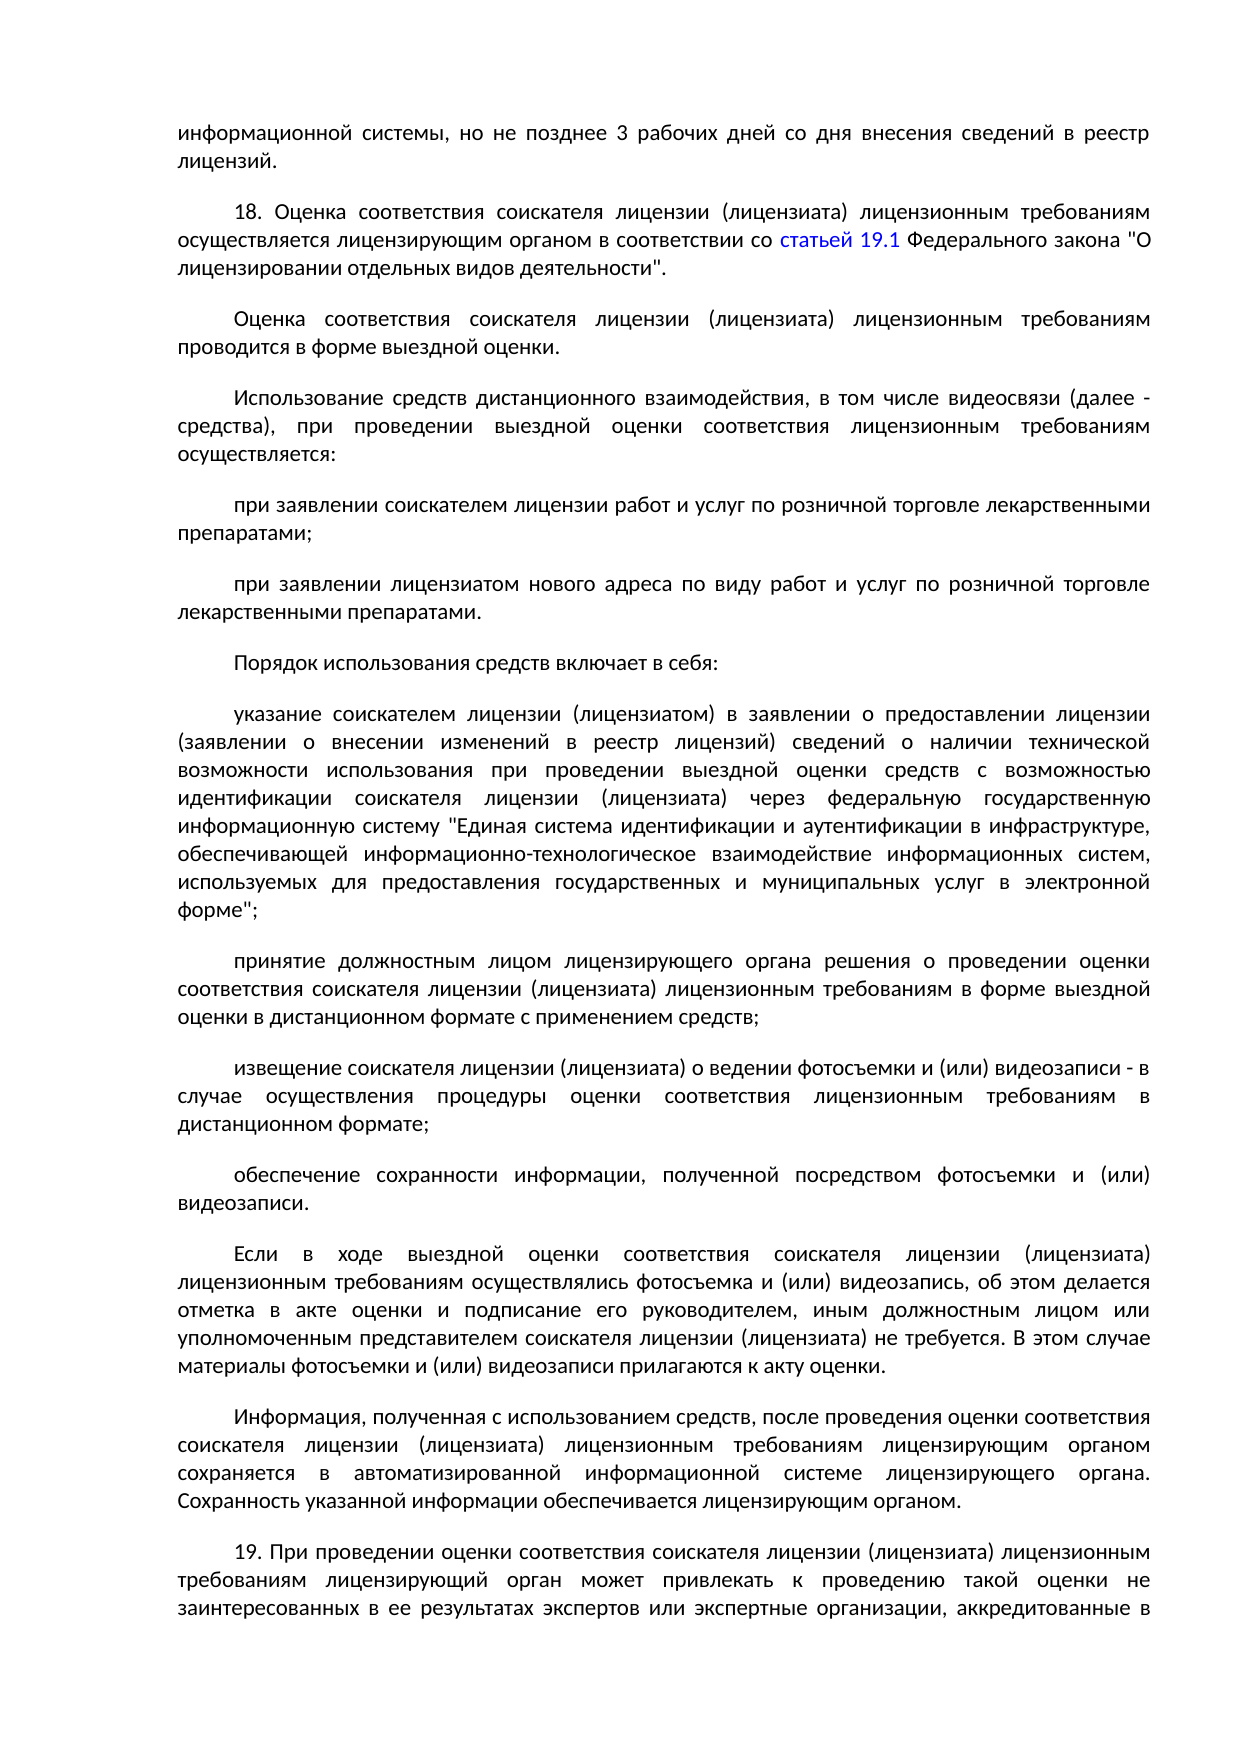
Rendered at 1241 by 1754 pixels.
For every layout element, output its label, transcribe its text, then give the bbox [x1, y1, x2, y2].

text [177, 1537, 1152, 1621]
text Если в ходе выездной оценки соответствия соискателя лицензии (лицензиата) лицензионным требованиям осуществлялись фотосъемка и (или) видеозапись, об этом делается отметка в акте оценки и подписание его руководителем, иным должностным лицом или уполномоченным представителем соискателя лицензии (лицензиата) не требуется. В этом случае материалы фотосъемки и (или) видеозаписи прилагаются к акту оценки. [177, 1239, 1152, 1379]
text Порядок использования средств включает в себя: [177, 648, 1152, 676]
text извещение соискателя лицензии (лицензиата) о ведении фотосъемки и (или) видеозаписи - в случае осуществления процедуры оценки соответствия лицензионным требованиям в дистанционном формате; [177, 1053, 1152, 1137]
text при заявлении лицензиатом нового адреса по виду работ и услуг по розничной торговле лекарственными препаратами. [177, 569, 1152, 625]
text при заявлении соискателем лицензии работ и услуг по розничной торговле лекарственными препаратами; [177, 490, 1152, 546]
text указание соискателем лицензии (лицензиатом) в заявлении о предоставлении лицензии (заявлении о внесении изменений в реестр лицензий) сведений о наличии технической возможности использования при проведении выездной оценки средств с возможностью идентификации соискателя лицензии (лицензиата) через федеральную государственную информационную систему "Единая система идентификации и аутентификации в инфраструктуре, обеспечивающей информационно-технологическое взаимодействие информационных систем, используемых для предоставления государственных и муниципальных услуг в электронной форме"; [177, 699, 1152, 923]
text Оценка соответствия соискателя лицензии (лицензиата) лицензионным требованиям проводится в форме выездной оценки. [177, 304, 1152, 360]
text обеспечение сохранности информации, полученной посредством фотосъемки и (или) видеозаписи. [177, 1160, 1152, 1216]
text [177, 118, 1152, 174]
text Использование средств дистанционного взаимодействия, в том числе видеосвязи (далее - средства), при проведении выездной оценки соответствия лицензионным требованиям осуществляется: [177, 383, 1152, 467]
text 18. Оценка соответствия соискателя лицензии (лицензиата) лицензионным требованиям осуществляется лицензирующим органом в соответствии со статьей 19.1 Федерального закона "О лицензировании отдельных видов деятельности". [177, 197, 1152, 281]
text принятие должностным лицом лицензирующего органа решения о проведении оценки соответствия соискателя лицензии (лицензиата) лицензионным требованиям в форме выездной оценки в дистанционном формате с применением средств; [177, 946, 1152, 1030]
text Информация, полученная с использованием средств, после проведения оценки соответствия соискателя лицензии (лицензиата) лицензионным требованиям лицензирующим органом сохраняется в автоматизированной информационной системе лицензирующего органа. Сохранность указанной информации обеспечивается лицензирующим органом. [177, 1402, 1152, 1514]
